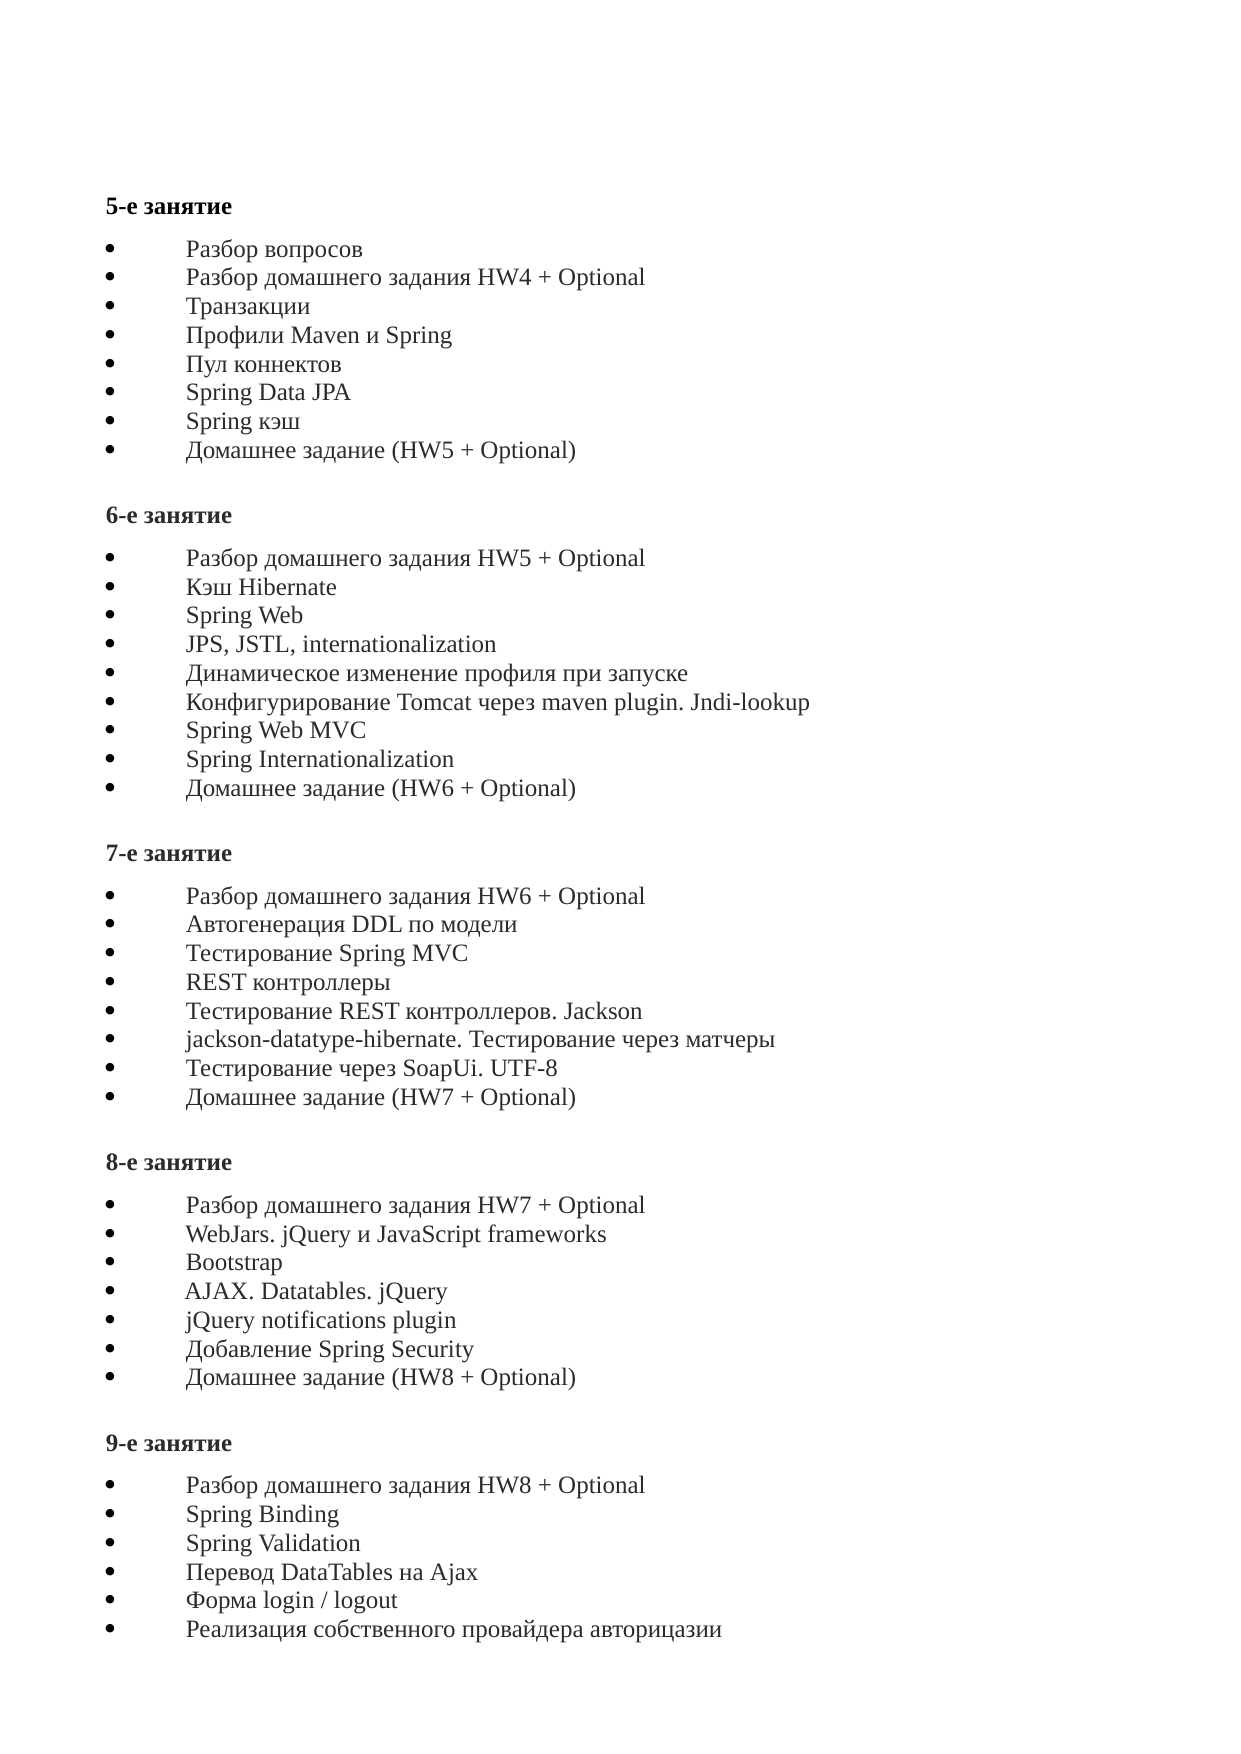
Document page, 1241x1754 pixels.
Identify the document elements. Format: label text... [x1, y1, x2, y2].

list Spring Validation [106, 1528, 1135, 1557]
list Разбор домашнего задания HW7 + Optional [106, 1190, 1135, 1219]
list Реализация собственного провайдера авторицазии [106, 1614, 1135, 1643]
list Домашнее задание (HW7 + Optional) [106, 1082, 1135, 1111]
list Профили Maven и Spring [106, 320, 1135, 349]
list AJAX. Datatables. jQuery [106, 1277, 1135, 1305]
text 9-е занятие [106, 1431, 1135, 1456]
list Перевод DataTables на Ajax [106, 1557, 1135, 1586]
text 8-е занятие [106, 1151, 1135, 1176]
list jackson-datatype-hibernate. Тестирование через матчеры [106, 1025, 1135, 1054]
list Добавление Spring Security [106, 1334, 1135, 1363]
list Spring Internationalization [106, 744, 1135, 773]
list Bootstrap [106, 1248, 1135, 1277]
list Домашнее задание (HW5 + Optional) [106, 435, 1135, 464]
list Пул коннектов [106, 349, 1135, 378]
list Домашнее задание (HW8 + Optional) [106, 1363, 1135, 1392]
list Транзакции [106, 292, 1135, 320]
list Spring Web MVC [106, 716, 1135, 744]
list JPS, JSTL, internationalization [106, 629, 1135, 658]
list Разбор домашнего задания HW6 + Optional [106, 881, 1135, 910]
list Форма login / logout [106, 1586, 1135, 1614]
list Автогенерация DDL по модели [106, 910, 1135, 939]
list Домашнее задание (HW6 + Optional) [106, 773, 1135, 802]
list REST контроллеры [106, 967, 1135, 996]
list Spring Web [106, 601, 1135, 629]
list Разбор вопросов [106, 234, 1135, 263]
list Разбор домашнего задания HW8 + Optional [106, 1471, 1135, 1499]
list Динамическое изменение профиля при запуске [106, 658, 1135, 687]
list Разбор домашнего задания HW4 + Optional [106, 263, 1135, 292]
list Кэш Hibernate [106, 572, 1135, 601]
list Spring кэш [106, 407, 1135, 435]
text 7-е занятие [106, 842, 1135, 867]
list jQuery notifications plugin [106, 1305, 1135, 1334]
list Тестирование Spring MVC [106, 939, 1135, 967]
list Конфигурирование Tomcat через maven plugin. Jndi-lookup [106, 687, 1135, 716]
list Spring Data JPA [106, 378, 1135, 407]
list WebJars. jQuery и JavaScript frameworks [106, 1219, 1135, 1248]
list Тестирование через SoapUi. UTF-8 [106, 1054, 1135, 1082]
list Тестирование REST контроллеров. Jackson [106, 996, 1135, 1025]
list Разбор домашнего задания HW5 + Optional [106, 543, 1135, 572]
text 6-е занятие [106, 504, 1135, 529]
text 5-е занятие [106, 194, 1135, 219]
list Spring Binding [106, 1499, 1135, 1528]
